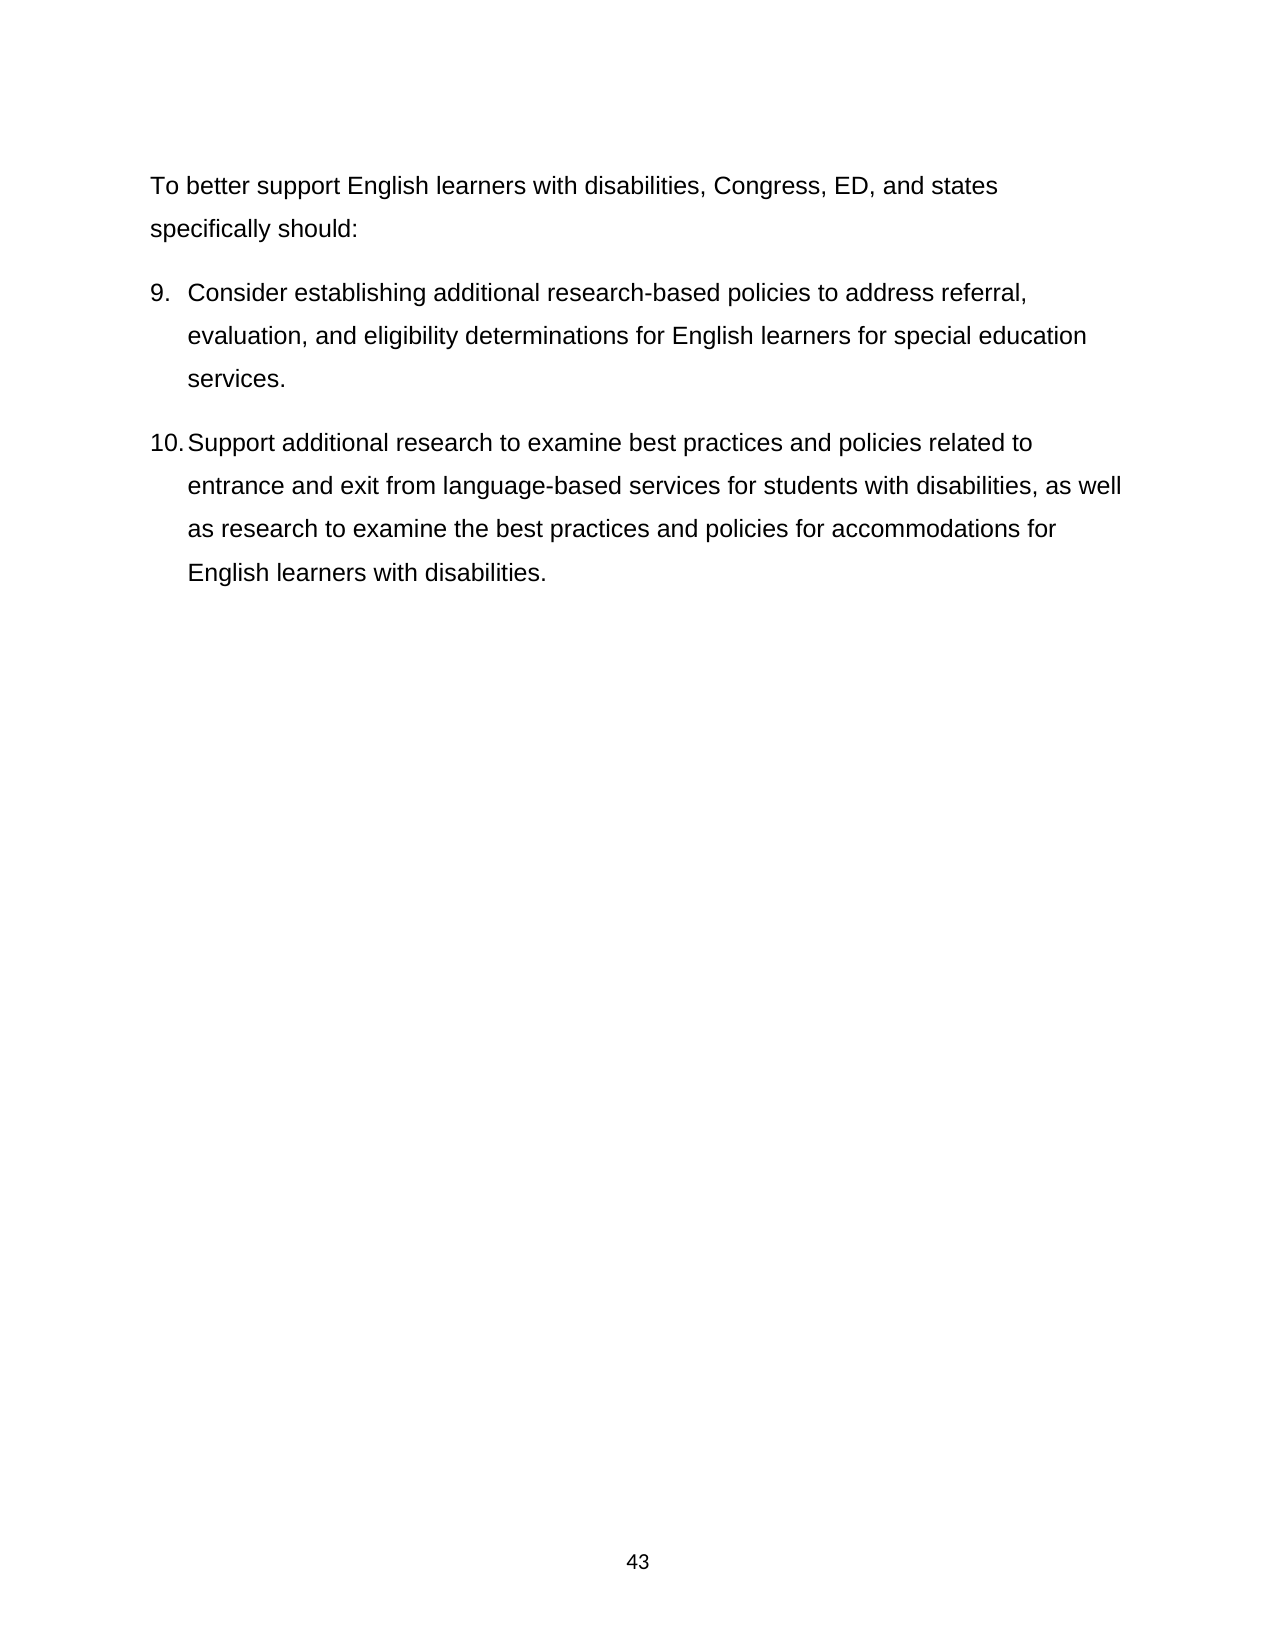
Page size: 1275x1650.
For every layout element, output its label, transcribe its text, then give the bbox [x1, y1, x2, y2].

text To better support English learners with disabilities, Congress, ED, and states specifically should: [150, 171, 1125, 243]
text Consider establishing additional research-based policies to address referral, evaluation, and eligibility determinations for English learners for special education services. [150, 278, 1125, 393]
text Support additional research to examine best practices and policies related to entrance and exit from language-based services for students with disabilities, as well as research to examine the best practices and policies for accommodations for English learners with disabilities. [150, 428, 1125, 586]
